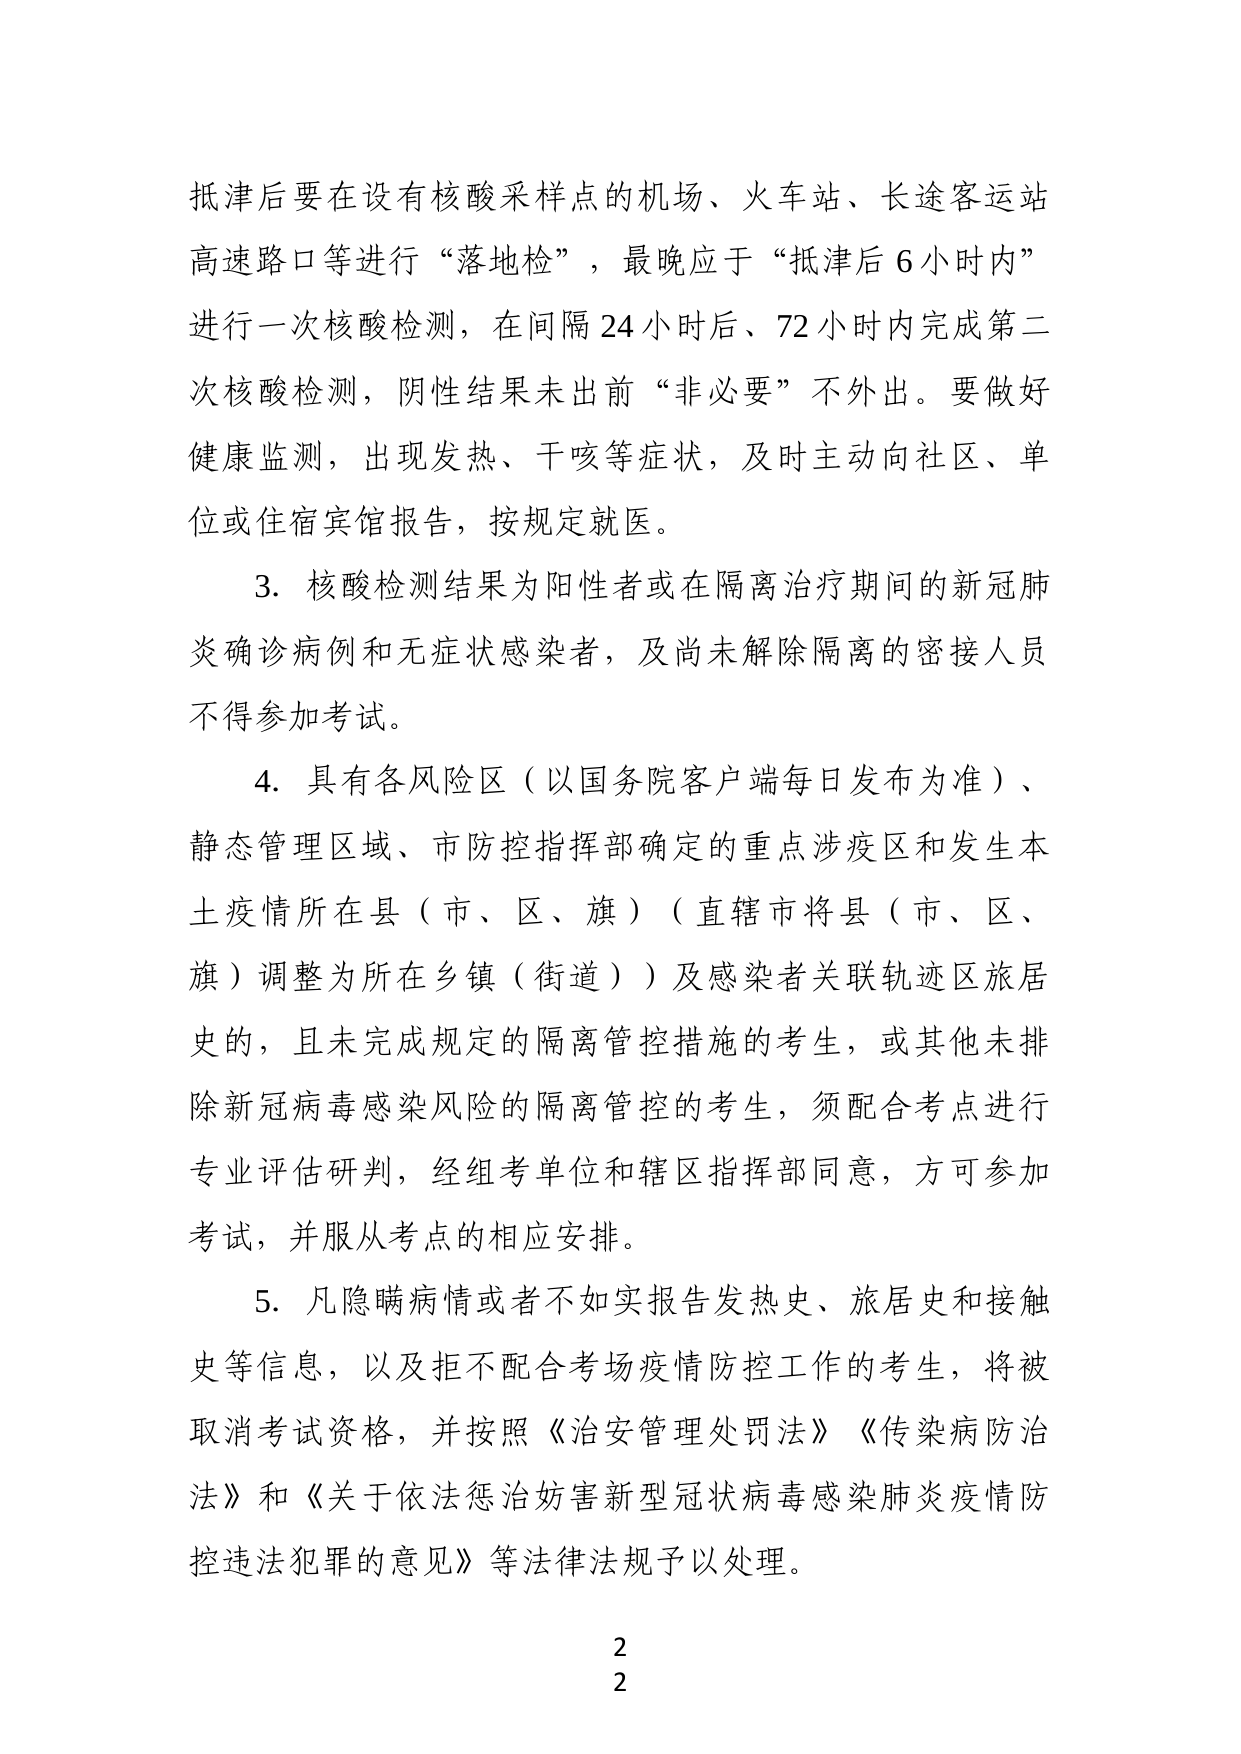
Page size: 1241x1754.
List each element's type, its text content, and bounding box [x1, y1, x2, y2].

text 4．具有各风险区（以国务院客户端每日发布为准）、静态管理区域、市防控指挥部确定的重点涉疫区和发生本土疫情所在县（市、区、旗）（直辖市将县（市、区、旗）调整为所在乡镇（街道））及感染者关联轨迹区旅居史的，且未完成规定的隔离管控措施的考生，或其他未排除新冠病毒感染风险的隔离管控的考生，须配合考点进行专业评估研判，经组考单位和辖区指挥部同意，方可参加考试，并服从考点的相应安排。 [187, 747, 1053, 1267]
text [187, 162, 1053, 552]
text 5．凡隐瞒病情或者不如实报告发热史、旅居史和接触史等信息，以及拒不配合考场疫情防控工作的考生，将被取消考试资格，并按照《治安管理处罚法》《传染病防治法》和《关于依法惩治妨害新型冠状病毒感染肺炎疫情防控违法犯罪的意见》等法律法规予以处理。 [187, 1267, 1053, 1592]
text 3．核酸检测结果为阳性者或在隔离治疗期间的新冠肺炎确诊病例和无症状感染者，及尚未解除隔离的密接人员，不得参加考试。 [187, 552, 1053, 747]
